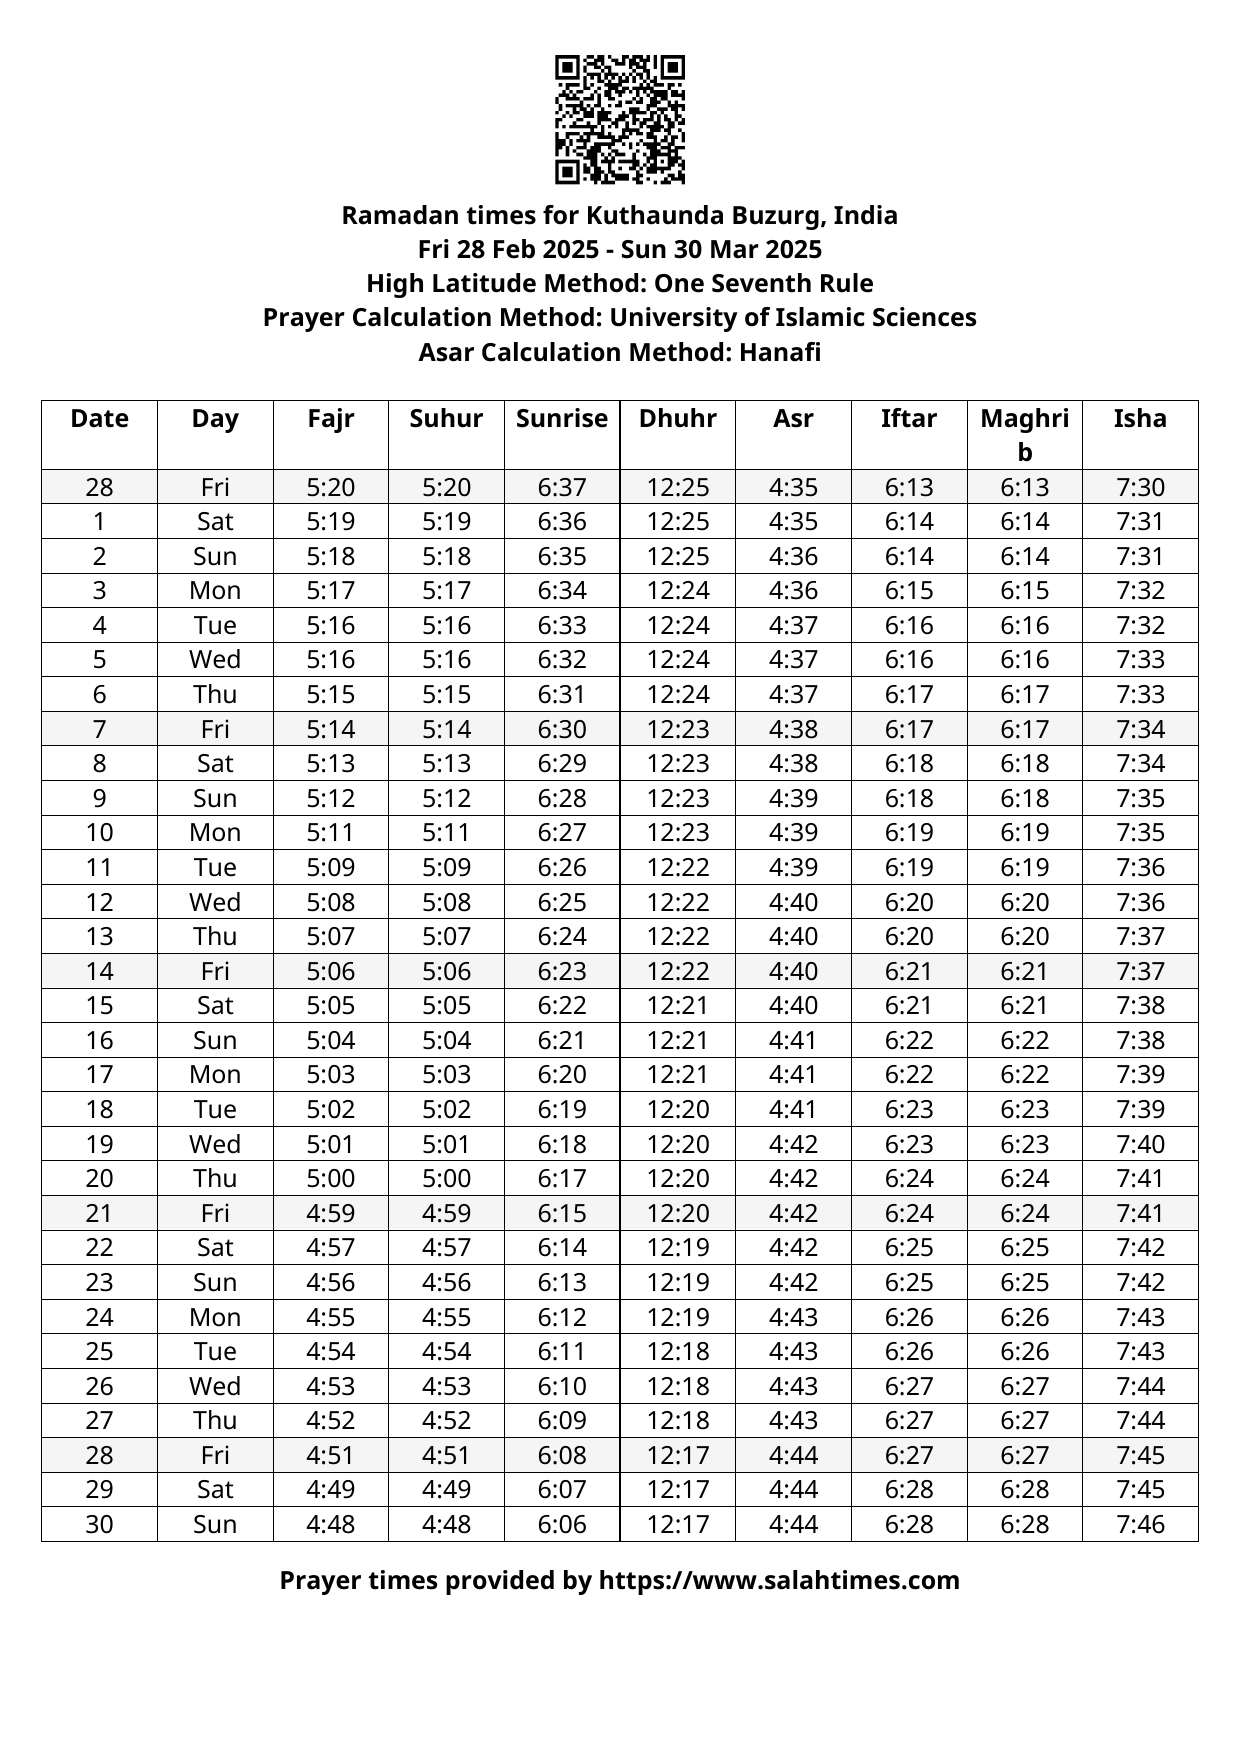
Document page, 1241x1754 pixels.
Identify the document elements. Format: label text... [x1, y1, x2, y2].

table_cell 5:08 [389, 885, 504, 918]
table_cell 6:20 [968, 919, 1082, 953]
table_cell 5:00 [389, 1161, 504, 1195]
table_header Asr [736, 401, 851, 469]
table_cell 12:24 [621, 574, 735, 607]
table_cell 4:36 [736, 574, 851, 607]
table_cell 6:15 [968, 574, 1082, 607]
table_cell 4:49 [274, 1473, 388, 1506]
table_cell 7:34 [1083, 712, 1198, 745]
table_cell 6:20 [505, 1058, 619, 1091]
table_cell 6:27 [505, 816, 619, 849]
table_cell 6:16 [968, 643, 1082, 676]
table_cell 5:04 [274, 1023, 388, 1057]
table_cell 4:55 [274, 1300, 388, 1333]
table_cell 24 [42, 1300, 157, 1333]
table_cell 5:02 [389, 1092, 504, 1126]
table_cell 4:51 [274, 1438, 388, 1472]
table_cell 7:36 [1083, 850, 1198, 884]
table_cell 4:54 [274, 1334, 388, 1368]
table_cell 6:23 [852, 1127, 967, 1160]
table_cell 5:00 [274, 1161, 388, 1195]
table_cell Fri [158, 470, 273, 503]
table_cell 5:14 [274, 712, 388, 745]
table_cell Mon [158, 1058, 273, 1091]
table_cell 5:03 [274, 1058, 388, 1091]
table_cell 11 [42, 850, 157, 884]
table_cell Sat [158, 1473, 273, 1506]
table_header Suhur [389, 401, 504, 469]
table_cell 4:52 [389, 1404, 504, 1437]
table_cell 4:39 [736, 816, 851, 849]
table_cell 5:07 [389, 919, 504, 953]
table_cell 5:02 [274, 1092, 388, 1126]
table_cell 6:15 [852, 574, 967, 607]
table_cell 6:23 [968, 1092, 1082, 1126]
table_cell 10 [42, 816, 157, 849]
table_cell 6:32 [505, 643, 619, 676]
table_cell 7:30 [1083, 470, 1198, 503]
table_cell 29 [42, 1473, 157, 1506]
table_cell 6:25 [968, 1231, 1082, 1264]
table_cell 7:41 [1083, 1161, 1198, 1195]
table_cell Thu [158, 919, 273, 953]
text Asar Calculation Method: Hanafi [42, 334, 1198, 368]
table_cell 18 [42, 1092, 157, 1126]
table_cell 5:05 [274, 989, 388, 1022]
table_cell 6:27 [968, 1438, 1082, 1472]
table_cell 4:42 [736, 1196, 851, 1229]
table_cell Fri [158, 1196, 273, 1229]
table_cell 6:20 [852, 919, 967, 953]
table_cell 5:15 [274, 677, 388, 711]
table_cell 6:37 [505, 470, 619, 503]
table_cell 4:43 [736, 1404, 851, 1437]
table_cell 4:59 [274, 1196, 388, 1229]
table_cell 6:23 [968, 1127, 1082, 1160]
table_header Sunrise [505, 401, 619, 469]
table_cell 7:35 [1083, 816, 1198, 849]
table_cell 12:18 [621, 1334, 735, 1368]
table_cell Sun [158, 1507, 273, 1541]
table_cell 5:18 [274, 539, 388, 572]
table_cell 4:41 [736, 1092, 851, 1126]
table_cell Wed [158, 1127, 273, 1160]
table_cell 5:11 [389, 816, 504, 849]
table_cell 6:25 [852, 1265, 967, 1299]
table_cell Tue [158, 1092, 273, 1126]
table_cell Sun [158, 1265, 273, 1299]
table_header Dhuhr [621, 401, 735, 469]
table_cell 7:39 [1083, 1092, 1198, 1126]
table_cell 4:44 [736, 1473, 851, 1506]
table_cell 4:54 [389, 1334, 504, 1368]
table_cell 6:18 [852, 746, 967, 780]
table_cell 12:22 [621, 954, 735, 987]
table_cell 4:40 [736, 919, 851, 953]
table_cell Sun [158, 539, 273, 572]
table_cell 4:38 [736, 746, 851, 780]
table_cell 6:27 [968, 1369, 1082, 1402]
table_cell 7:40 [1083, 1127, 1198, 1160]
table_cell 6:17 [852, 712, 967, 745]
table_cell 6:17 [852, 677, 967, 711]
table_cell 12:25 [621, 539, 735, 572]
table_cell 7:45 [1083, 1473, 1198, 1506]
table_cell 23 [42, 1265, 157, 1299]
table_cell 5:12 [389, 781, 504, 814]
table_cell 6:36 [505, 504, 619, 538]
table_cell 14 [42, 954, 157, 987]
table_cell 5 [42, 643, 157, 676]
table_cell 4:39 [736, 781, 851, 814]
table_cell 5:18 [389, 539, 504, 572]
table_cell 12 [42, 885, 157, 918]
text Ramadan times for Kuthaunda Buzurg, India [42, 198, 1198, 232]
table_cell 6:21 [852, 954, 967, 987]
table_cell Thu [158, 1161, 273, 1195]
table_cell 6:16 [852, 608, 967, 642]
table_cell 5:06 [389, 954, 504, 987]
table_cell 6:17 [968, 677, 1082, 711]
table_cell 7:44 [1083, 1404, 1198, 1437]
table_cell Thu [158, 677, 273, 711]
text Prayer times provided by https://www.salahtimes.com [42, 1563, 1198, 1597]
table_cell Wed [158, 885, 273, 918]
table_cell 6:27 [852, 1369, 967, 1402]
table_cell 7:33 [1083, 643, 1198, 676]
table_cell 4:35 [736, 470, 851, 503]
table_cell 6:34 [505, 574, 619, 607]
table_cell 5:16 [274, 643, 388, 676]
table_cell 5:09 [274, 850, 388, 884]
table_cell 6:14 [968, 539, 1082, 572]
table_cell 4:37 [736, 677, 851, 711]
table_cell 5:03 [389, 1058, 504, 1091]
table_cell 4:49 [389, 1473, 504, 1506]
table_cell 3 [42, 574, 157, 607]
table_cell 6:22 [505, 989, 619, 1022]
table_cell 6:21 [852, 989, 967, 1022]
table_cell 6:30 [505, 712, 619, 745]
table_cell Thu [158, 1404, 273, 1437]
table_cell Wed [158, 643, 273, 676]
table_cell 8 [42, 746, 157, 780]
table_cell 5:19 [274, 504, 388, 538]
table_cell 5:16 [389, 608, 504, 642]
table_cell 7:31 [1083, 539, 1198, 572]
table_cell 5:01 [274, 1127, 388, 1160]
table_cell 4:57 [274, 1231, 388, 1264]
table_cell 5:20 [389, 470, 504, 503]
table_cell 4:42 [736, 1265, 851, 1299]
table_cell 12:23 [621, 816, 735, 849]
table_cell 4:38 [736, 712, 851, 745]
table_cell 7 [42, 712, 157, 745]
table_cell Sun [158, 781, 273, 814]
table_cell 5:15 [389, 677, 504, 711]
table_cell 4:53 [274, 1369, 388, 1402]
table_header Date [42, 401, 157, 469]
table_cell 6:20 [852, 885, 967, 918]
table_cell 4:41 [736, 1023, 851, 1057]
table_cell 12:17 [621, 1473, 735, 1506]
table_cell 12:24 [621, 643, 735, 676]
table_cell 6:07 [505, 1473, 619, 1506]
table_cell 6:14 [852, 539, 967, 572]
table_cell 5:16 [389, 643, 504, 676]
table_cell 6:16 [968, 608, 1082, 642]
table_cell 6:09 [505, 1404, 619, 1437]
table_header Day [158, 401, 273, 469]
table_cell 6:26 [852, 1334, 967, 1368]
table_cell 6:18 [968, 746, 1082, 780]
table_cell 12:23 [621, 746, 735, 780]
table_cell 12:22 [621, 919, 735, 953]
table_cell 6:21 [505, 1023, 619, 1057]
table_cell 6:17 [968, 712, 1082, 745]
table_cell 6:33 [505, 608, 619, 642]
table_cell 12:24 [621, 608, 735, 642]
table_cell 4:37 [736, 608, 851, 642]
table_cell 4:40 [736, 989, 851, 1022]
table_cell 6:06 [505, 1507, 619, 1541]
table_cell Fri [158, 1438, 273, 1472]
text High Latitude Method: One Seventh Rule [42, 266, 1198, 300]
table_cell 16 [42, 1023, 157, 1057]
table_cell 5:12 [274, 781, 388, 814]
table_cell 12:20 [621, 1161, 735, 1195]
table_cell 6:14 [505, 1231, 619, 1264]
table_cell 4:56 [274, 1265, 388, 1299]
table_cell 12:20 [621, 1196, 735, 1229]
table_header Fajr [274, 401, 388, 469]
table_cell 12:21 [621, 989, 735, 1022]
table_cell 12:22 [621, 850, 735, 884]
table_header Iftar [852, 401, 967, 469]
table_cell 6:22 [852, 1058, 967, 1091]
table_cell 5:20 [274, 470, 388, 503]
table_cell 6:27 [968, 1404, 1082, 1437]
table_cell 12:20 [621, 1092, 735, 1126]
table_cell 6:19 [852, 850, 967, 884]
table_cell 7:33 [1083, 677, 1198, 711]
table_cell 6:24 [852, 1196, 967, 1229]
table_cell 7:41 [1083, 1196, 1198, 1229]
table_cell 6:26 [852, 1300, 967, 1333]
table_cell Mon [158, 816, 273, 849]
table_cell 4:59 [389, 1196, 504, 1229]
table_cell 30 [42, 1507, 157, 1541]
table_cell 6:18 [852, 781, 967, 814]
table_cell 17 [42, 1058, 157, 1091]
table_cell 6:26 [968, 1300, 1082, 1333]
table_cell Sat [158, 504, 273, 538]
table_cell 7:38 [1083, 1023, 1198, 1057]
table_cell 6:27 [852, 1438, 967, 1472]
table_cell 6:19 [852, 816, 967, 849]
table_cell 12:21 [621, 1058, 735, 1091]
table_cell 13 [42, 919, 157, 953]
table_cell 6:26 [505, 850, 619, 884]
table_cell 12:18 [621, 1369, 735, 1402]
table_cell 6:25 [505, 885, 619, 918]
table_cell 4:44 [736, 1507, 851, 1541]
table_cell 4:53 [389, 1369, 504, 1402]
table_cell 5:16 [274, 608, 388, 642]
table_cell 5:06 [274, 954, 388, 987]
table_cell 4:42 [736, 1127, 851, 1160]
table_cell 4:40 [736, 885, 851, 918]
table_cell 6:18 [968, 781, 1082, 814]
table_cell 6:12 [505, 1300, 619, 1333]
table_cell 7:32 [1083, 608, 1198, 642]
table_cell 6:20 [968, 885, 1082, 918]
table_cell Fri [158, 712, 273, 745]
table_cell 6:26 [968, 1334, 1082, 1368]
table_cell 19 [42, 1127, 157, 1160]
table_cell 7:37 [1083, 919, 1198, 953]
table_cell Fri [158, 954, 273, 987]
table_cell 6:13 [505, 1265, 619, 1299]
table_cell 12:23 [621, 712, 735, 745]
table_cell 5:11 [274, 816, 388, 849]
table_cell 12:25 [621, 470, 735, 503]
table_cell 5:19 [389, 504, 504, 538]
table_cell 6:24 [968, 1161, 1082, 1195]
table_cell 5:13 [389, 746, 504, 780]
table_cell 28 [42, 470, 157, 503]
table_cell Mon [158, 1300, 273, 1333]
table_cell 7:32 [1083, 574, 1198, 607]
table_cell 6:15 [505, 1196, 619, 1229]
table_cell 6:24 [968, 1196, 1082, 1229]
table_cell 5:07 [274, 919, 388, 953]
table_cell 6:27 [852, 1404, 967, 1437]
table_cell 4:36 [736, 539, 851, 572]
table_cell Sun [158, 1023, 273, 1057]
table_cell 2 [42, 539, 157, 572]
table_cell 4:41 [736, 1058, 851, 1091]
table_cell Tue [158, 850, 273, 884]
table_cell Wed [158, 1369, 273, 1402]
table_cell 5:04 [389, 1023, 504, 1057]
table_cell 6:28 [852, 1507, 967, 1541]
table_cell 12:20 [621, 1127, 735, 1160]
table_cell 4 [42, 608, 157, 642]
table_cell 4:44 [736, 1438, 851, 1472]
table_cell 4:42 [736, 1161, 851, 1195]
table_cell Tue [158, 1334, 273, 1368]
table_cell 6:18 [505, 1127, 619, 1160]
table_cell 12:19 [621, 1300, 735, 1333]
table_cell 12:25 [621, 504, 735, 538]
table_cell 6:19 [968, 816, 1082, 849]
table_cell 4:55 [389, 1300, 504, 1333]
text Prayer Calculation Method: University of Islamic Sciences [42, 300, 1198, 334]
table_cell 6:14 [968, 504, 1082, 538]
table_cell 5:17 [274, 574, 388, 607]
table_cell 6:22 [968, 1023, 1082, 1057]
table_cell 7:43 [1083, 1334, 1198, 1368]
table_cell 4:43 [736, 1300, 851, 1333]
table_cell 6:23 [852, 1092, 967, 1126]
table_cell 12:22 [621, 885, 735, 918]
table_cell 7:35 [1083, 781, 1198, 814]
table_cell 7:46 [1083, 1507, 1198, 1541]
table_cell 6:23 [505, 954, 619, 987]
table_cell 5:09 [389, 850, 504, 884]
table_cell 6:25 [852, 1231, 967, 1264]
table_cell 6:28 [505, 781, 619, 814]
table_cell 12:21 [621, 1023, 735, 1057]
table_cell 6:11 [505, 1334, 619, 1368]
table_cell 4:48 [274, 1507, 388, 1541]
table_cell 7:39 [1083, 1058, 1198, 1091]
table_cell 7:34 [1083, 746, 1198, 780]
table_cell 12:17 [621, 1438, 735, 1472]
table_cell Mon [158, 574, 273, 607]
table_cell 7:45 [1083, 1438, 1198, 1472]
table_cell 26 [42, 1369, 157, 1402]
table_cell 7:37 [1083, 954, 1198, 987]
table_cell 4:56 [389, 1265, 504, 1299]
table_cell 12:19 [621, 1265, 735, 1299]
table_cell 6:25 [968, 1265, 1082, 1299]
table_cell 6:22 [852, 1023, 967, 1057]
table_cell 6:17 [505, 1161, 619, 1195]
table_header Isha [1083, 401, 1198, 469]
table_cell 4:48 [389, 1507, 504, 1541]
table_cell 21 [42, 1196, 157, 1229]
table_cell 9 [42, 781, 157, 814]
table_cell 5:01 [389, 1127, 504, 1160]
picture [542, 41, 699, 198]
table_cell 6:29 [505, 746, 619, 780]
table_cell 6:21 [968, 989, 1082, 1022]
table_cell 7:43 [1083, 1300, 1198, 1333]
table_cell 4:35 [736, 504, 851, 538]
table_cell 6:16 [852, 643, 967, 676]
table_cell 6:28 [968, 1507, 1082, 1541]
table_cell 6:22 [968, 1058, 1082, 1091]
table_cell 5:13 [274, 746, 388, 780]
table_cell Sat [158, 989, 273, 1022]
table_cell 6:28 [852, 1473, 967, 1506]
table_cell 6:10 [505, 1369, 619, 1402]
table_cell 4:42 [736, 1231, 851, 1264]
table_cell 4:37 [736, 643, 851, 676]
table_cell 1 [42, 504, 157, 538]
table_cell 28 [42, 1438, 157, 1472]
table_cell 4:43 [736, 1369, 851, 1402]
table_cell 7:42 [1083, 1265, 1198, 1299]
table_cell 6:24 [852, 1161, 967, 1195]
table_cell 6:13 [968, 470, 1082, 503]
table_cell 6:21 [968, 954, 1082, 987]
table_cell 12:17 [621, 1507, 735, 1541]
table_cell 4:40 [736, 954, 851, 987]
table_cell 6 [42, 677, 157, 711]
table_cell 6:08 [505, 1438, 619, 1472]
table_cell 5:08 [274, 885, 388, 918]
table_cell 7:36 [1083, 885, 1198, 918]
table_cell 22 [42, 1231, 157, 1264]
table_cell 6:13 [852, 470, 967, 503]
table_cell 7:31 [1083, 504, 1198, 538]
table_cell 25 [42, 1334, 157, 1368]
table_cell 27 [42, 1404, 157, 1437]
table_cell 4:57 [389, 1231, 504, 1264]
table_cell Tue [158, 608, 273, 642]
table_cell 5:05 [389, 989, 504, 1022]
table_cell 7:38 [1083, 989, 1198, 1022]
table_cell 6:19 [968, 850, 1082, 884]
table_header Maghrib [968, 401, 1082, 469]
table_cell 7:42 [1083, 1231, 1198, 1264]
table_cell 5:14 [389, 712, 504, 745]
table_cell 7:44 [1083, 1369, 1198, 1402]
table_cell Sat [158, 746, 273, 780]
table_cell 6:31 [505, 677, 619, 711]
table_cell Sat [158, 1231, 273, 1264]
table_cell 6:19 [505, 1092, 619, 1126]
table_cell 5:17 [389, 574, 504, 607]
table_cell 4:43 [736, 1334, 851, 1368]
text Fri 28 Feb 2025 - Sun 30 Mar 2025 [42, 232, 1198, 266]
table_cell 6:28 [968, 1473, 1082, 1506]
table_cell 12:23 [621, 781, 735, 814]
table_cell 6:35 [505, 539, 619, 572]
table_cell 4:39 [736, 850, 851, 884]
table_cell 12:24 [621, 677, 735, 711]
table_cell 6:14 [852, 504, 967, 538]
table_cell 4:51 [389, 1438, 504, 1472]
table_cell 20 [42, 1161, 157, 1195]
table_cell 6:24 [505, 919, 619, 953]
table_cell 4:52 [274, 1404, 388, 1437]
table_cell 15 [42, 989, 157, 1022]
table_cell 12:18 [621, 1404, 735, 1437]
table_cell 12:19 [621, 1231, 735, 1264]
